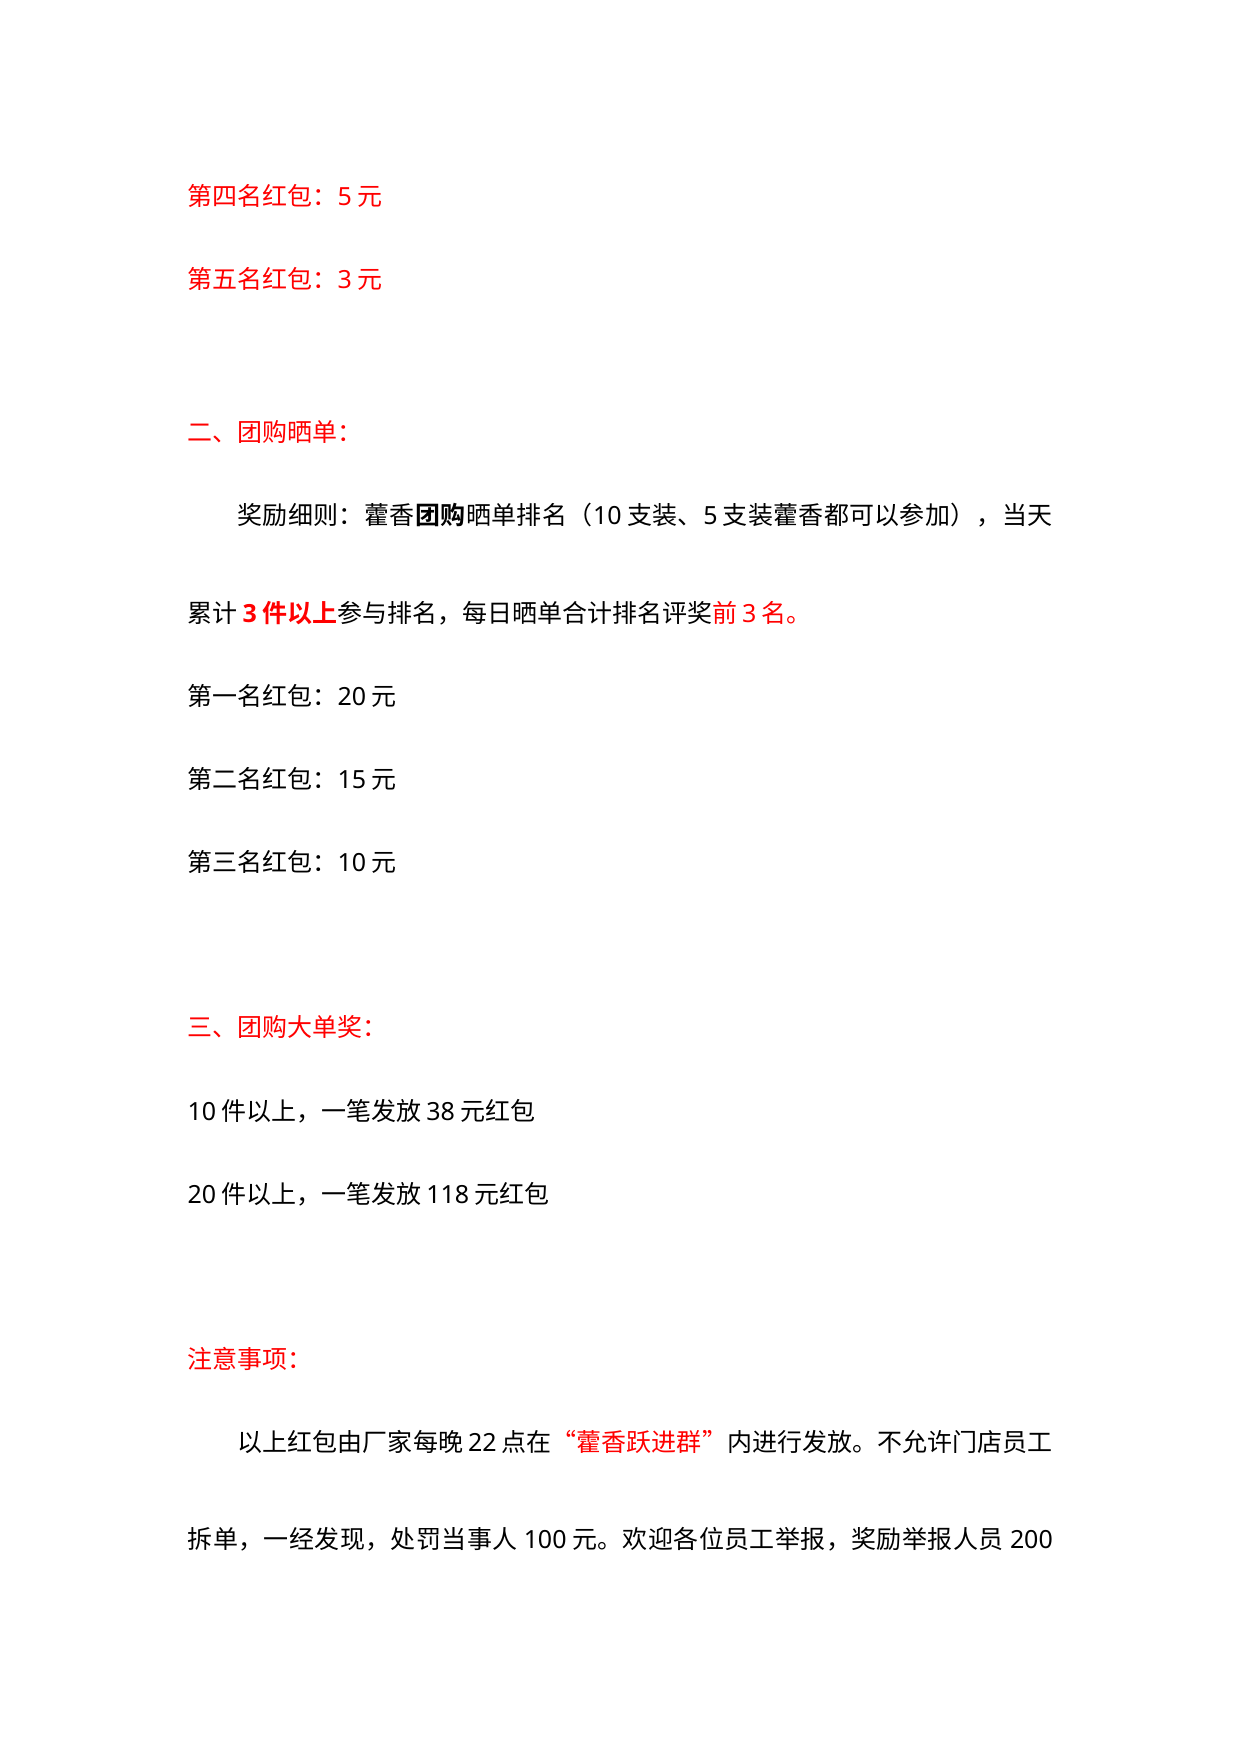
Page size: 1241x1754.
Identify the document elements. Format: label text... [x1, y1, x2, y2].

text 第五名红包：3元 [187, 245, 1053, 310]
text 第三名红包：10元 [187, 828, 1053, 893]
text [187, 1408, 1053, 1570]
text 20件以上，一笔发放118元红包 [187, 1160, 1053, 1225]
text 注意事项： [187, 1325, 1053, 1390]
text 第四名红包：5元 [187, 162, 1053, 227]
text 第二名红包：15元 [187, 745, 1053, 810]
text 二、团购晒单： [187, 398, 1053, 463]
text 第一名红包：20元 [187, 662, 1053, 727]
text 奖励细则：藿香团购晒单排名（10支装、5支装藿香都可以参加），当天累计3件以上参与排名，每日晒单合计排名评奖前3名。 [187, 481, 1053, 644]
text 三、团购大单奖： [187, 993, 1053, 1058]
text 10件以上，一笔发放38元红包 [187, 1077, 1053, 1142]
